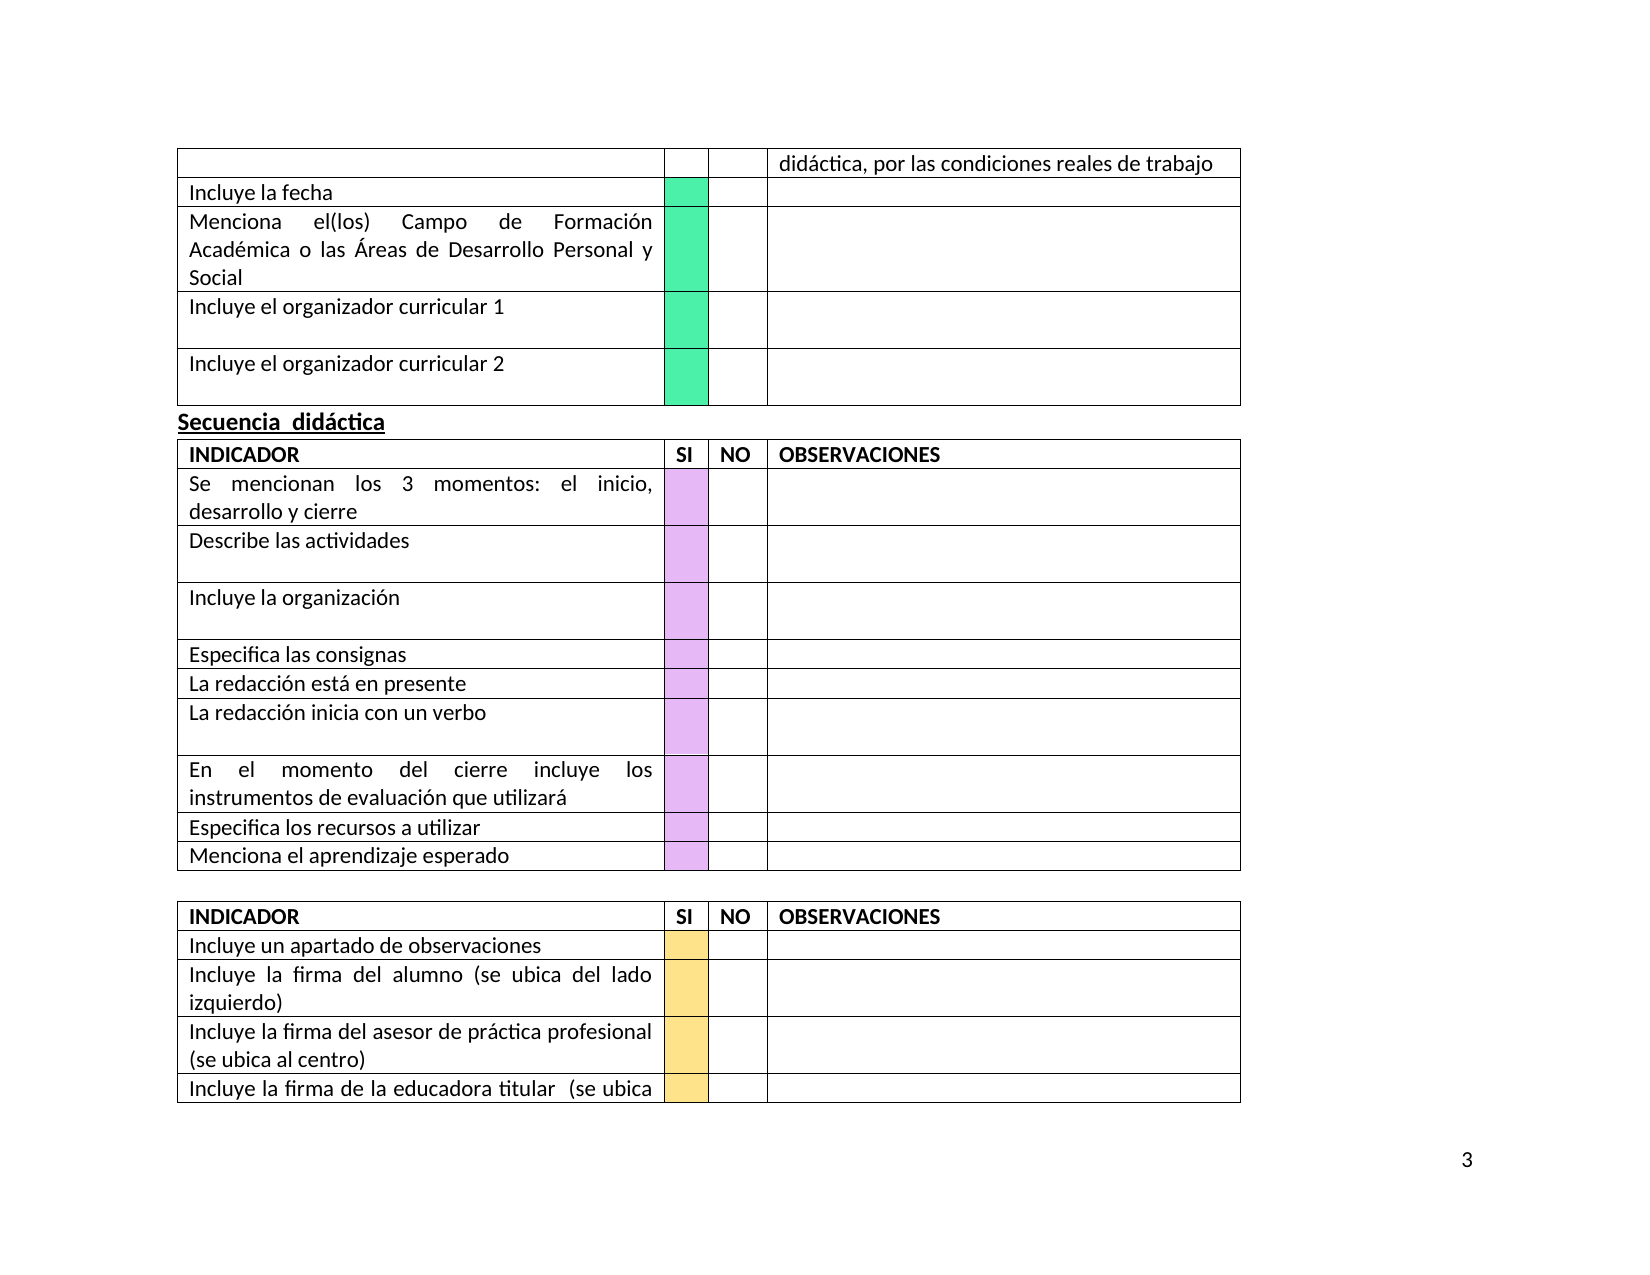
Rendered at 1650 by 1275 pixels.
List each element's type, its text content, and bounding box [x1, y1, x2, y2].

table_cell [709, 292, 767, 348]
table_cell [665, 640, 708, 668]
table_cell Se mencionan los 3 momentos: el inicio, desarrollo y cierre [178, 469, 664, 525]
table_cell [665, 469, 708, 525]
table_cell [665, 349, 708, 405]
table_cell [709, 842, 767, 870]
table_cell [665, 178, 708, 206]
table_cell [665, 960, 708, 1016]
table_cell Incluye un apartado de observaciones [178, 931, 664, 959]
table_cell Incluye la fecha [178, 178, 664, 206]
table_cell [665, 813, 708, 841]
table_cell [665, 1017, 708, 1073]
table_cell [178, 1074, 664, 1102]
table_cell [665, 1074, 708, 1102]
table_cell [709, 1017, 767, 1073]
table_cell Incluye el organizador curricular 1 [178, 292, 664, 348]
table_header INDICADOR [178, 902, 664, 930]
table_cell [665, 931, 708, 959]
table_header SI [665, 902, 708, 930]
table_header OBSERVACIONES [768, 440, 1240, 468]
table_cell [768, 349, 1240, 405]
table_cell [768, 842, 1240, 870]
table_cell [709, 207, 767, 291]
table_cell En el momento del cierre incluye los instrumentos de evaluación que utilizará [178, 756, 664, 812]
table_cell La redacción inicia con un verbo [178, 699, 664, 754]
table_cell [709, 349, 767, 405]
table_cell Incluye la firma del asesor de práctica profesional (se ubica al centro) [178, 1017, 664, 1073]
table_header NO [709, 902, 767, 930]
table_cell [665, 207, 708, 291]
table_cell [709, 699, 767, 754]
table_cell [178, 149, 664, 177]
table_cell [709, 1074, 767, 1102]
table_cell [665, 756, 708, 812]
table_cell [709, 813, 767, 841]
table_cell [768, 178, 1240, 206]
table_cell [768, 469, 1240, 525]
table_cell [709, 756, 767, 812]
table_cell [665, 292, 708, 348]
table_cell X [709, 149, 767, 177]
table_cell [768, 813, 1240, 841]
table_header INDICADOR [178, 440, 664, 468]
table_cell [768, 931, 1240, 959]
table_cell Especifica las consignas [178, 640, 664, 668]
table_cell [768, 756, 1240, 812]
table_cell La redacción está en presente [178, 669, 664, 697]
table_cell [665, 669, 708, 697]
table_cell [709, 469, 767, 525]
table_cell Menciona el aprendizaje esperado [178, 842, 664, 870]
table_cell [665, 583, 708, 639]
table_cell [768, 583, 1240, 639]
table_cell Menciona el(los) Campo de Formación Académica o las Áreas de Desarrollo Personal y Social [178, 207, 664, 291]
table_header OBSERVACIONES [768, 902, 1240, 930]
text Secuencia didáctica [177, 406, 1473, 437]
table_cell [768, 669, 1240, 697]
table_cell Describe las actividades [178, 526, 664, 582]
table_header NO [709, 440, 767, 468]
table_cell [709, 526, 767, 582]
table_cell [768, 207, 1240, 291]
table_cell [709, 178, 767, 206]
table_cell Especifica los recursos a utilizar [178, 813, 664, 841]
table_cell [768, 526, 1240, 582]
table_cell [768, 292, 1240, 348]
table_cell [665, 149, 708, 177]
table_cell [768, 1074, 1240, 1102]
table_cell Incluye el organizador curricular 2 [178, 349, 664, 405]
table_cell [709, 640, 767, 668]
table_cell [709, 669, 767, 697]
table_cell Incluye la organización [178, 583, 664, 639]
table_header SI [665, 440, 708, 468]
table_cell [768, 960, 1240, 1016]
table_cell [709, 931, 767, 959]
table_cell Incluye la firma del alumno (se ubica del lado izquierdo) [178, 960, 664, 1016]
table_cell [665, 526, 708, 582]
table_cell [768, 1017, 1240, 1073]
table_cell [709, 583, 767, 639]
table_cell [665, 842, 708, 870]
table_cell [768, 699, 1240, 754]
table_cell [709, 960, 767, 1016]
table_cell [665, 699, 708, 754]
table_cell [768, 149, 1240, 177]
table_cell [768, 640, 1240, 668]
